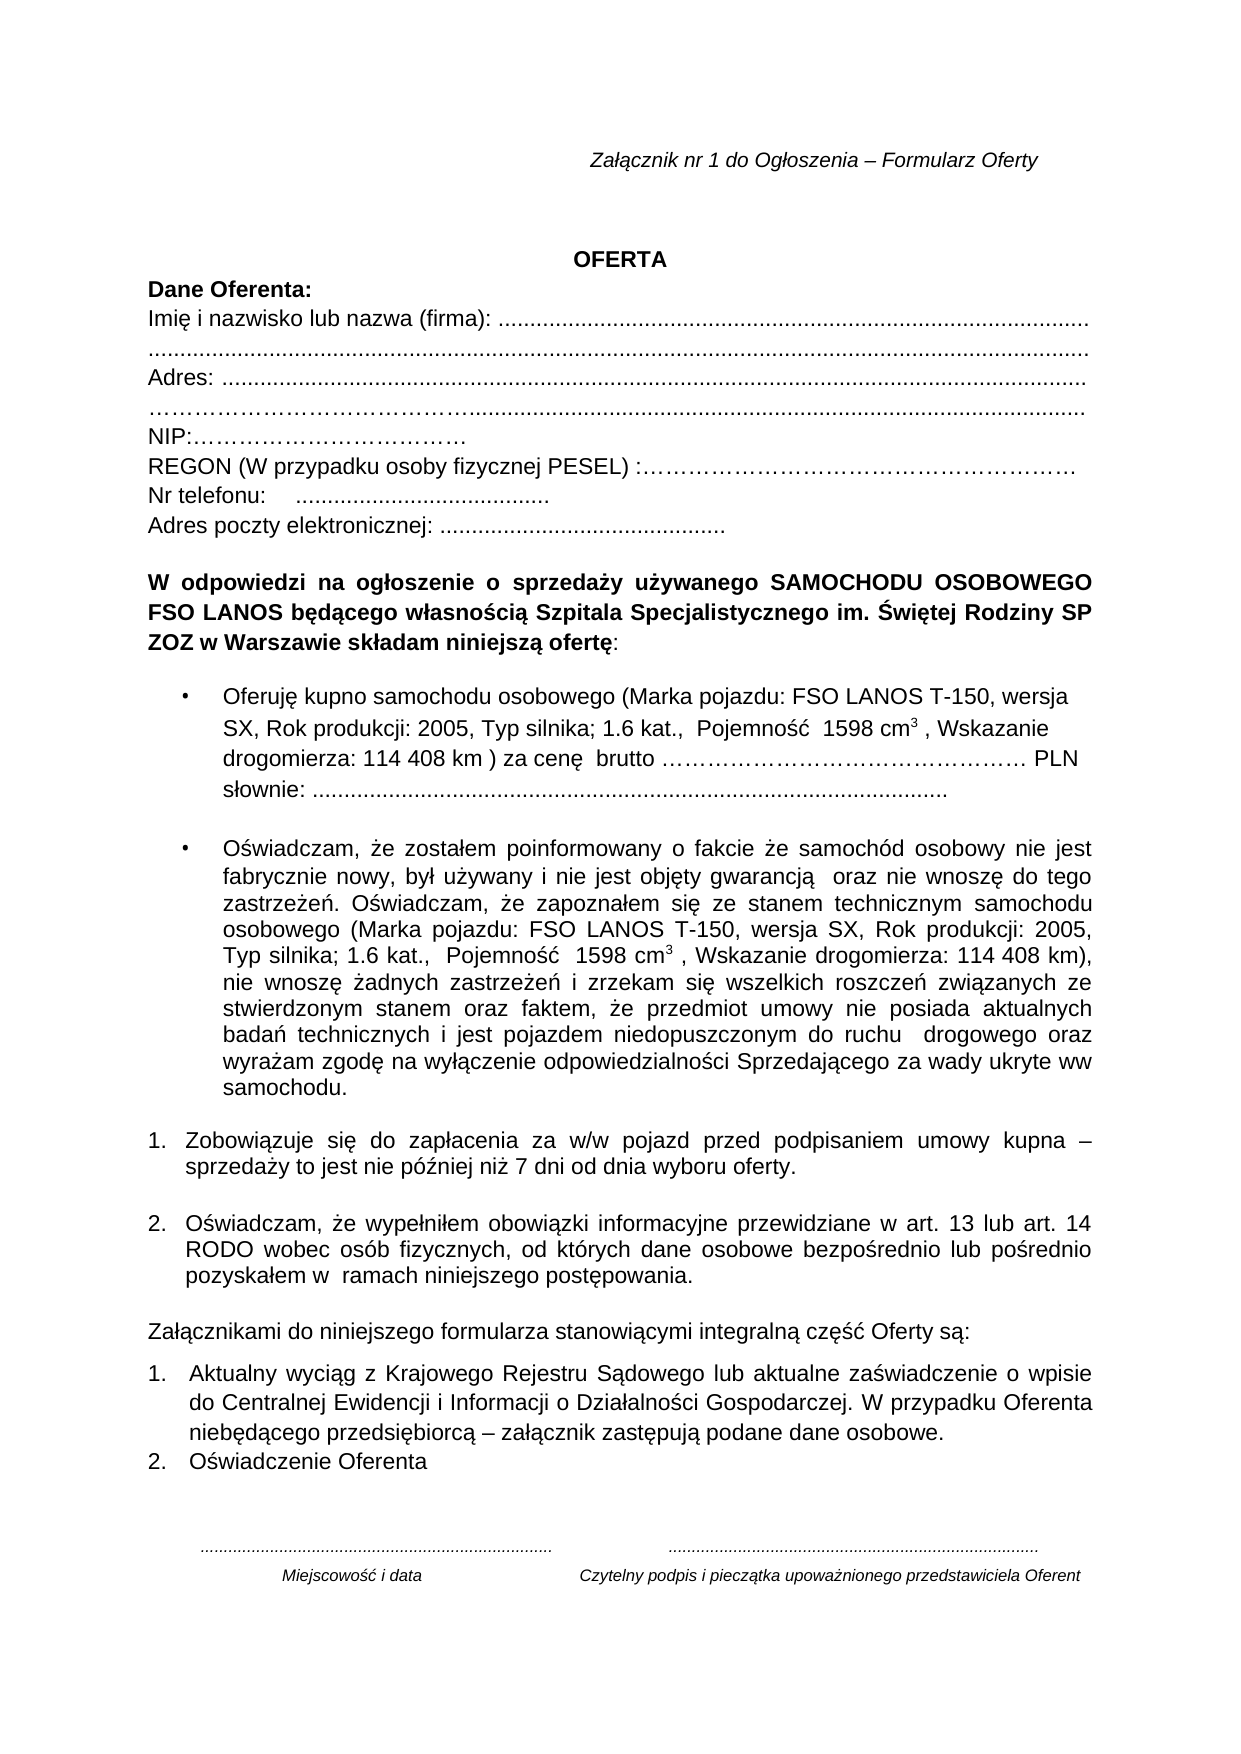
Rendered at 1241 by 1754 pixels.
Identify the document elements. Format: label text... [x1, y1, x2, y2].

text 2. Oświadczenie Oferenta [148, 1446, 1093, 1476]
list Oświadczam, że zostałem poinformowany o fakcie że samochód osobowy nie jest fabrycznie nowy, był używany i nie jest objęty gwarancją oraz nie wnoszę do tego zastrzeżeń. Oświadczam, że zapoznałem się ze stanem technicznym samochodu osobowego (Marka pojazdu: FSO LANOS T-150, wersja SX, Rok produkcji: 2005, Typ silnika; 1.6 kat., Pojemność 1598 cm3 , Wskazanie drogomierza: 114 408 km), nie wnoszę żadnych zastrzeżeń i zrzekam się wszelkich roszczeń związanych ze stwierdzonym stanem oraz faktem, że przedmiot umowy nie posiada aktualnych badań technicznych i jest pojazdem niedopuszczonym do ruchu drogowego oraz wyrażam zgodę na wyłączenie odpowiedzialności Sprzedającego za wady ukryte ww samochodu. [185, 832, 1093, 1101]
list Zobowiązuje się do zapłacenia za w/w pojazd przed podpisaniem umowy kupna – sprzedaży to jest nie później niż 7 dni od dnia wyboru oferty. [148, 1127, 1093, 1179]
text Imię i nazwisko lub nazwa (firma): ............................................................................................. [148, 303, 1093, 333]
text Adres poczty elektronicznej: ............................................. [148, 509, 1093, 539]
text W odpowiedzi na ogłoszenie o sprzedaży używanego SAMOCHODU OSOBOWEGO FSO LANOS będącego własnością Szpitala Specjalistycznego im. Świętej Rodziny SP ZOZ w Warszawie składam niniejszą ofertę: [148, 568, 1093, 655]
text ............................................................................ ................................................................................ [148, 1528, 1093, 1558]
text ……………………………………................................................................................................. [148, 392, 1093, 421]
text 1. Aktualny wyciąg z Krajowego Rejestru Sądowego lub aktualne zaświadczenie o wpisie do Centralnej Ewidencji i Informacji o Działalności Gospodarczej. W przypadku Oferenta niebędącego przedsiębiorcą – załącznik zastępują podane dane osobowe. [148, 1358, 1093, 1446]
text NIP:……………………………… [148, 421, 1093, 451]
text REGON (W przypadku osoby fizycznej PESEL) :………………………………………………… [148, 451, 1093, 480]
text Załącznik nr 1 do Ogłoszenia – Formularz Oferty [590, 148, 1093, 172]
text OFERTA [148, 244, 1093, 274]
text Nr telefonu: ........................................ [148, 480, 1093, 509]
text Załącznikami do niniejszego formularza stanowiącymi integralną część Oferty są: [148, 1318, 1093, 1345]
text Adres: ........................................................................................................................................ [148, 362, 1093, 392]
text Dane Oferenta: [148, 274, 1093, 303]
text Miejscowość i data Czytelny podpis i pieczątka upoważnionego przedstawiciela Oferent [148, 1558, 1093, 1587]
list Oświadczam, że wypełniłem obowiązki informacyjne przewidziane w art. 13 lub art. 14 RODO wobec osób fizycznych, od których dane osobowe bezpośrednio lub pośrednio pozyskałem w ramach niniejszego postępowania. [148, 1210, 1093, 1289]
text .................................................................................................................................................... [148, 333, 1093, 362]
list Oferuję kupno samochodu osobowego (Marka pojazdu: FSO LANOS T-150, wersja SX, Rok produkcji: 2005, Typ silnika; 1.6 kat., Pojemność 1598 cm3 , Wskazanie drogomierza: 114 408 km ) za cenę brutto ………………………………………… PLN słownie: .................................................................................................... [185, 680, 1093, 802]
